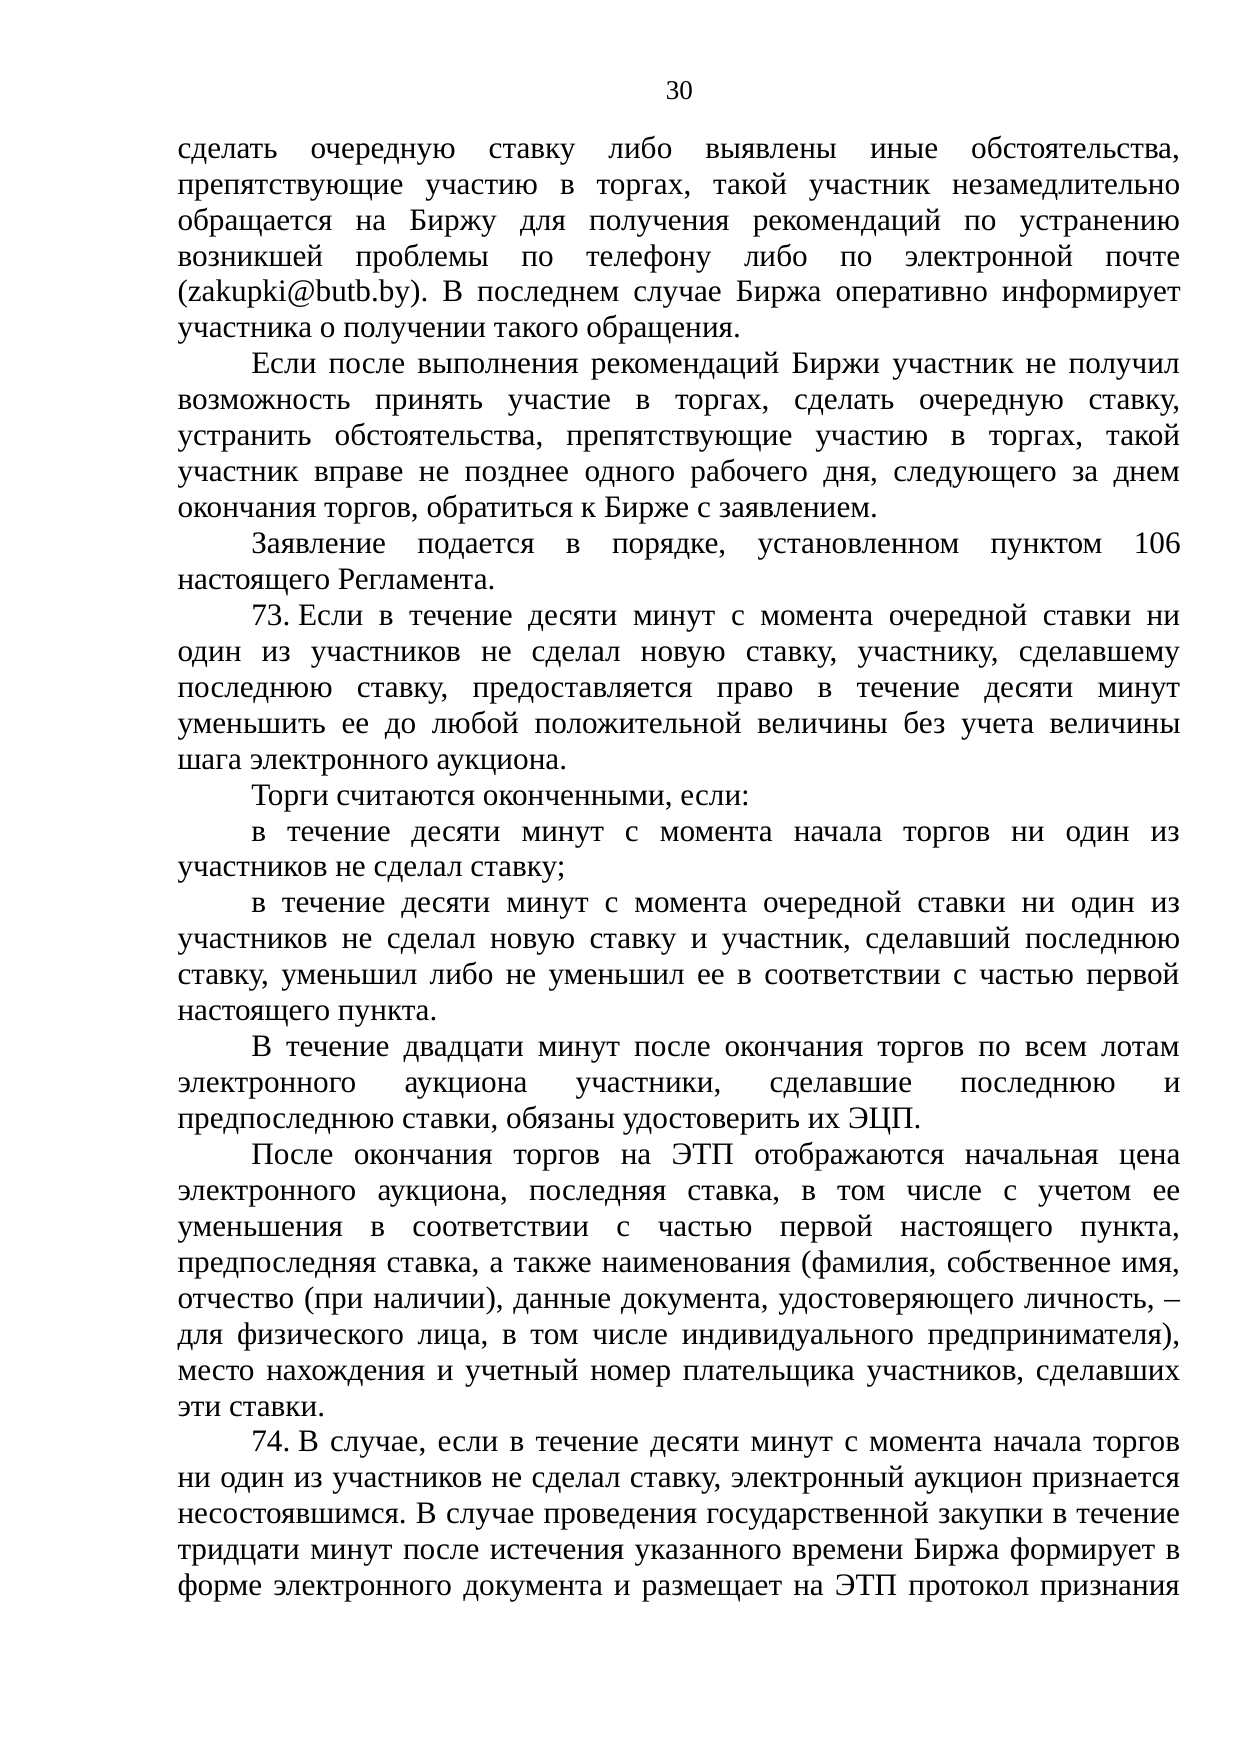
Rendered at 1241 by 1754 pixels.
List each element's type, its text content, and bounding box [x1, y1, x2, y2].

text После окончания торгов на ЭТП отображаются начальная цена электронного аукциона, последняя ставка, в том числе с учетом ее уменьшения в соответствии с частью первой настоящего пункта, предпоследняя ставка, а также наименования (фамилия, собственное имя, отчество (при наличии), данные документа, удостоверяющего личность, – для физического лица, в том числе индивидуального предпринимателя), место нахождения и учетный номер плательщика участников, сделавших эти ставки. [177, 1135, 1181, 1423]
text Если после выполнения рекомендаций Биржи участник не получил возможность принять участие в торгах, сделать очередную ставку, устранить обстоятельства, препятствующие участию в торгах, такой участник вправе не позднее одного рабочего дня, следующего за днем окончания торгов, обратиться к Бирже с заявлением. [177, 344, 1181, 524]
text Торги считаются оконченными, если: [177, 776, 1181, 812]
text в течение десяти минут с момента очередной ставки ни один из участников не сделал новую ставку и участник, сделавший последнюю ставку, уменьшил либо не уменьшил ее в соответствии с частью первой настоящего пункта. [177, 884, 1181, 1027]
text в течение десяти минут с момента начала торгов ни один из участников не сделал ставку; [177, 812, 1181, 884]
text Заявление подается в порядке, установленном пунктом 106 настоящего Регламента. [177, 524, 1181, 596]
title В течение двадцати минут после окончания торгов по всем лотам электронного аукциона участники, сделавшие последнюю и предпоследнюю ставки, обязаны удостоверить их ЭЦП. [177, 1027, 1181, 1135]
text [177, 129, 1181, 344]
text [177, 1423, 1181, 1602]
text 73. Если в течение десяти минут с момента очередной ставки ни один из участников не сделал новую ставку, участнику, сделавшему последнюю ставку, предоставляется право в течение десяти минут уменьшить ее до любой положительной величины без учета величины шага электронного аукциона. [177, 596, 1181, 776]
